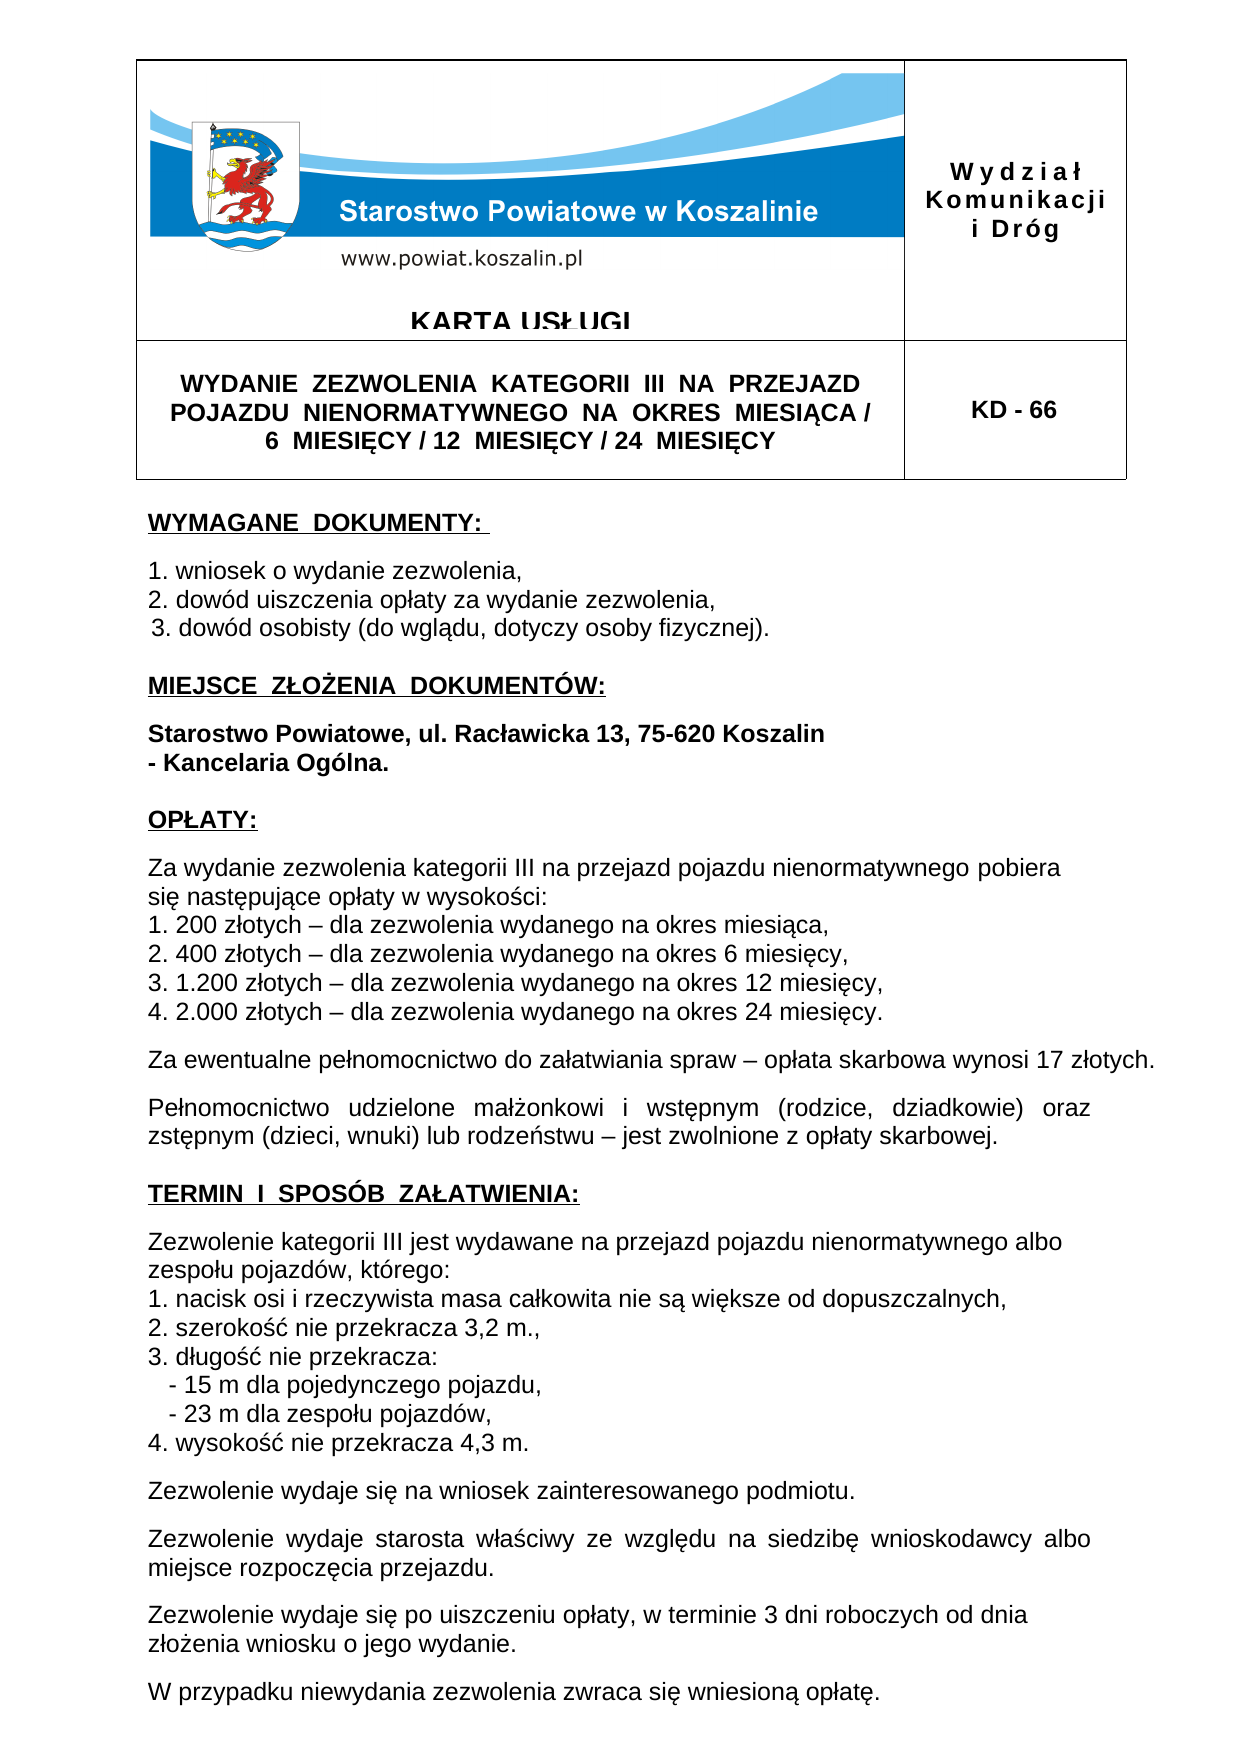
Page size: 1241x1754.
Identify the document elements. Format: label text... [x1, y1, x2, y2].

table_header Wydział Komunikacji i Dróg [905, 61, 1126, 340]
text WYMAGANE DOKUMENTY: [148, 508, 1092, 537]
text W przypadku niewydania zezwolenia zwraca się wniesioną opłatę. [148, 1677, 1092, 1706]
subtitle Starostwo Powiatowe, ul. Racławicka 13, 75-620 Koszalin [148, 719, 1092, 747]
table_header KARTA USŁUGI [137, 61, 904, 340]
text 3. 1.200 złotych – dla zezwolenia wydanego na okres 12 miesięcy, [148, 968, 1092, 997]
table_cell KD - 66 [905, 341, 1126, 479]
text - Kancelaria Ogólna. [148, 747, 1092, 776]
text 1. wniosek o wydanie zezwolenia, [148, 556, 1092, 584]
text Zezwolenie kategorii III jest wydawane na przejazd pojazdu nienormatywnego albo [148, 1227, 1092, 1255]
text Zezwolenie wydaje się po uiszczeniu opłaty, w terminie 3 dni roboczych od dnia [148, 1600, 1092, 1629]
text zespołu pojazdów, którego: [148, 1255, 1092, 1284]
text - 23 m dla zespołu pojazdów, [148, 1399, 1092, 1428]
text Zezwolenie wydaje się na wniosek zainteresowanego podmiotu. [148, 1476, 1092, 1504]
text 1. 200 złotych – dla zezwolenia wydanego na okres miesiąca, [148, 910, 1092, 939]
text Zezwolenie wydaje starosta właściwy ze względu na siedzibę wnioskodawcy albo miejsce rozpoczęcia przejazdu. [148, 1524, 1092, 1581]
text 4. wysokość nie przekracza 4,3 m. [148, 1428, 1092, 1457]
text 2. szerokość nie przekracza 3,2 m., [148, 1313, 1092, 1342]
text się następujące opłaty w wysokości: [148, 882, 1092, 910]
text Za ewentualne pełnomocnictwo do załatwiania spraw – opłata skarbowa wynosi 17 złotych. [148, 1044, 1157, 1073]
text 3. długość nie przekracza: [148, 1342, 1092, 1370]
text 4. 2.000 złotych – dla zezwolenia wydanego na okres 24 miesięcy. [148, 997, 1092, 1025]
text 3. dowód osobisty (do wglądu, dotyczy osoby fizycznej). [130, 613, 1092, 642]
text OPŁATY: [148, 805, 1092, 834]
text 2. dowód uiszczenia opłaty za wydanie zezwolenia, [148, 584, 1092, 613]
table_cell WYDANIE ZEZWOLENIA KATEGORII III NA PRZEJAZD POJAZDU NIENORMATYWNEGO NA OKRES MIESIĄCA / 6 MIESIĘCY / 12 MIESIĘCY / 24 MIESIĘCY [137, 341, 904, 479]
text Pełnomocnictwo udzielone małżonkowi i wstępnym (rodzice, dziadkowie) oraz zstępnym (dzieci, wnuki) lub rodzeństwu – jest zwolnione z opłaty skarbowej. [148, 1092, 1092, 1150]
text 1. nacisk osi i rzeczywista masa całkowita nie są większe od dopuszczalnych, [148, 1284, 1092, 1313]
subtitle TERMIN I SPOSÓB ZAŁATWIENIA: [148, 1179, 1092, 1207]
text - 15 m dla pojedynczego pojazdu, [148, 1370, 1092, 1399]
text 2. 400 złotych – dla zezwolenia wydanego na okres 6 miesięcy, [148, 939, 1092, 968]
text złożenia wniosku o jego wydanie. [148, 1629, 1092, 1658]
text MIEJSCE ZŁOŻENIA DOKUMENTÓW: [148, 671, 1092, 699]
text Za wydanie zezwolenia kategorii III na przejazd pojazdu nienormatywnego pobiera [148, 853, 1092, 882]
